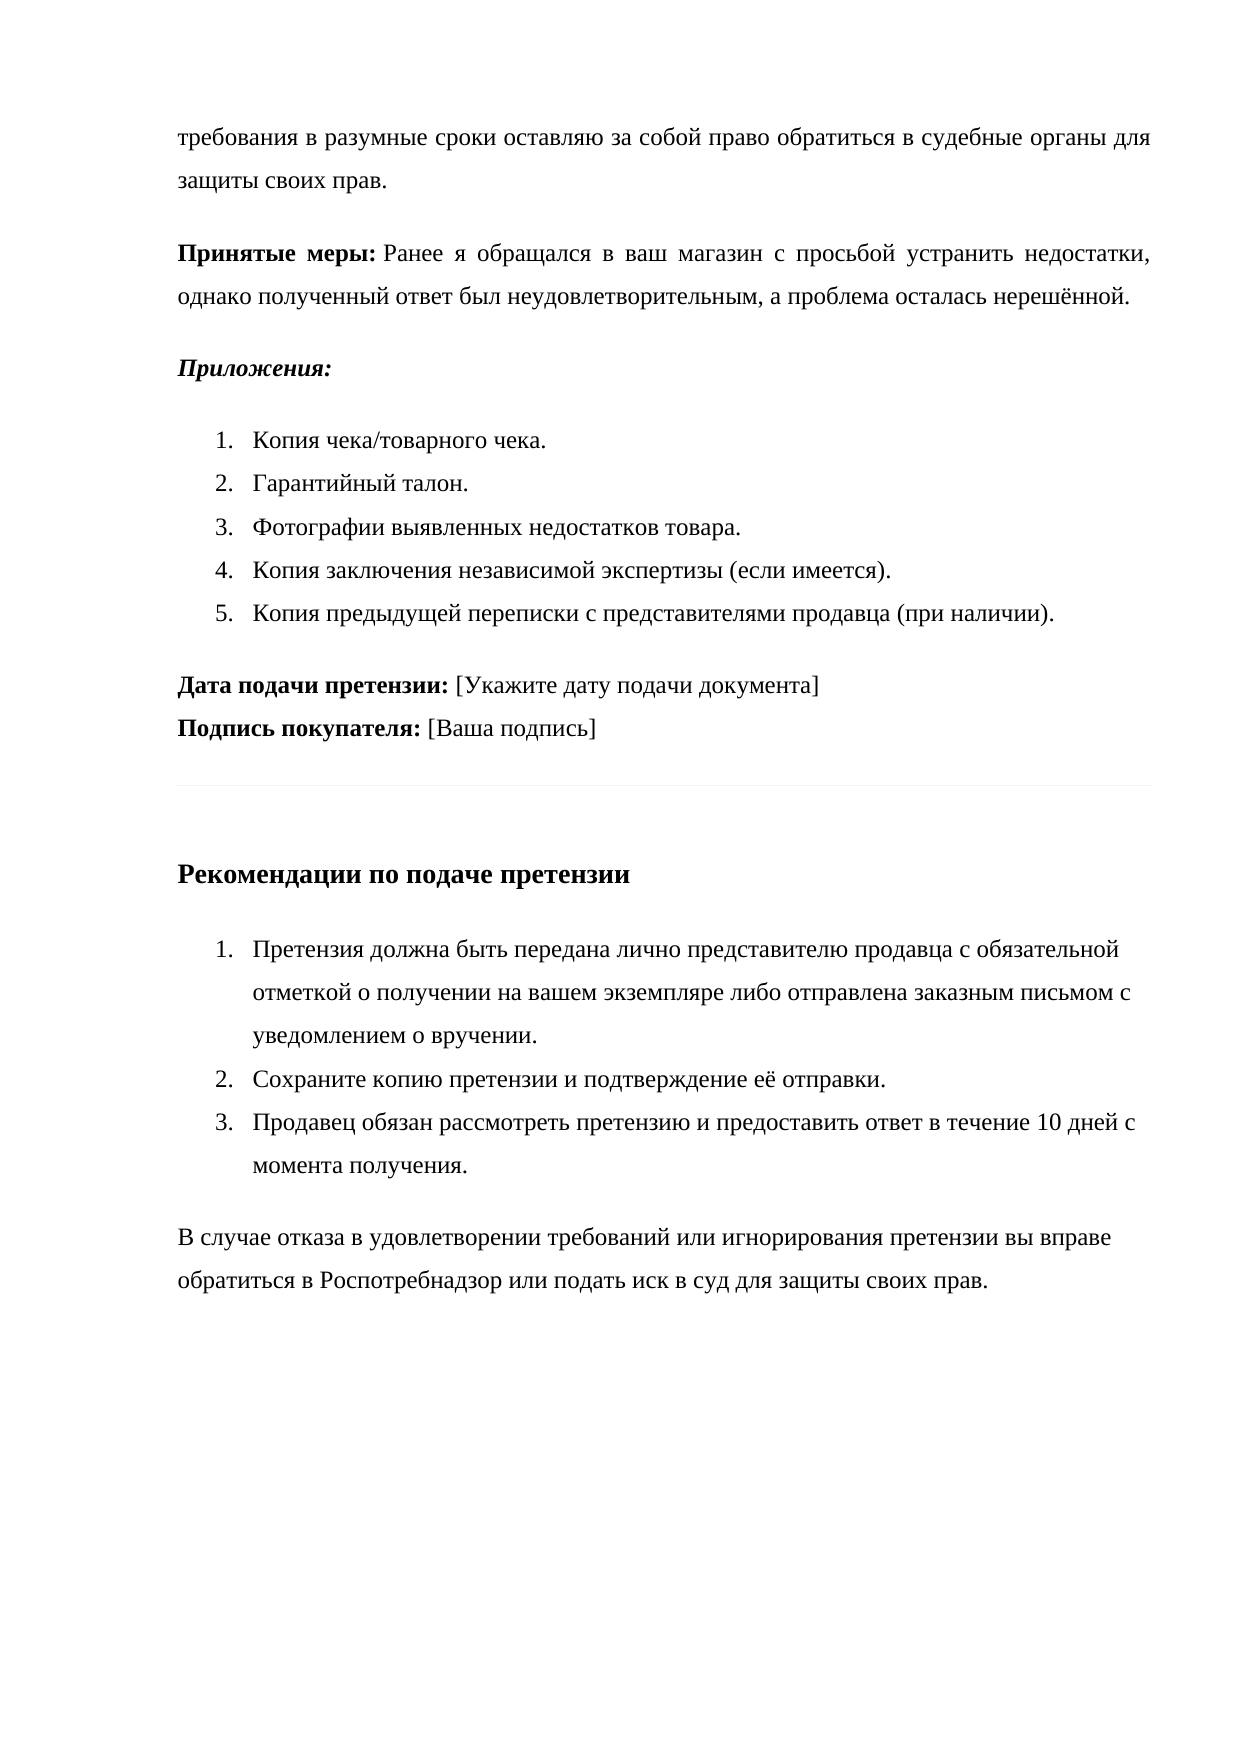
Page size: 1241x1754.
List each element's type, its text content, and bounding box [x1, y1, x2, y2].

text Принятые меры: Ранее я обращался в ваш магазин с просьбой устранить недостатки, однако полученный ответ был неудовлетворительным, а проблема осталась нерешённой. [177, 238, 1152, 309]
text Приложения: [177, 353, 1152, 382]
list Копия заключения независимой экспертизы (если имеется). [215, 555, 1152, 583]
text Рекомендации по подаче претензии [177, 857, 1152, 889]
list Копия предыдущей переписки с представителями продавца (при наличии). [215, 598, 1152, 627]
list Гарантийный талон. [215, 468, 1152, 497]
list Сохраните копию претензии и подтверждение её отправки. [215, 1064, 1152, 1092]
text В случае отказа в удовлетворении требований или игнорирования претензии вы вправе обратиться в Роспотребнадзор или подать иск в суд для защиты своих прав. [177, 1222, 1152, 1294]
list Продавец обязан рассмотреть претензию и предоставить ответ в течение 10 дней с момента получения. [215, 1107, 1152, 1179]
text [177, 122, 1152, 194]
list Копия чека/товарного чека. [215, 425, 1152, 454]
text Дата подачи претензии: [Укажите дату подачи документа] Подпись покупателя: [Ваша подпись] [177, 670, 1152, 742]
list Фотографии выявленных недостатков товара. [215, 512, 1152, 540]
list Претензия должна быть передана лично представителю продавца с обязательной отметкой о получении на вашем экземпляре либо отправлена заказным письмом с уведомлением о вручении. [215, 934, 1152, 1049]
